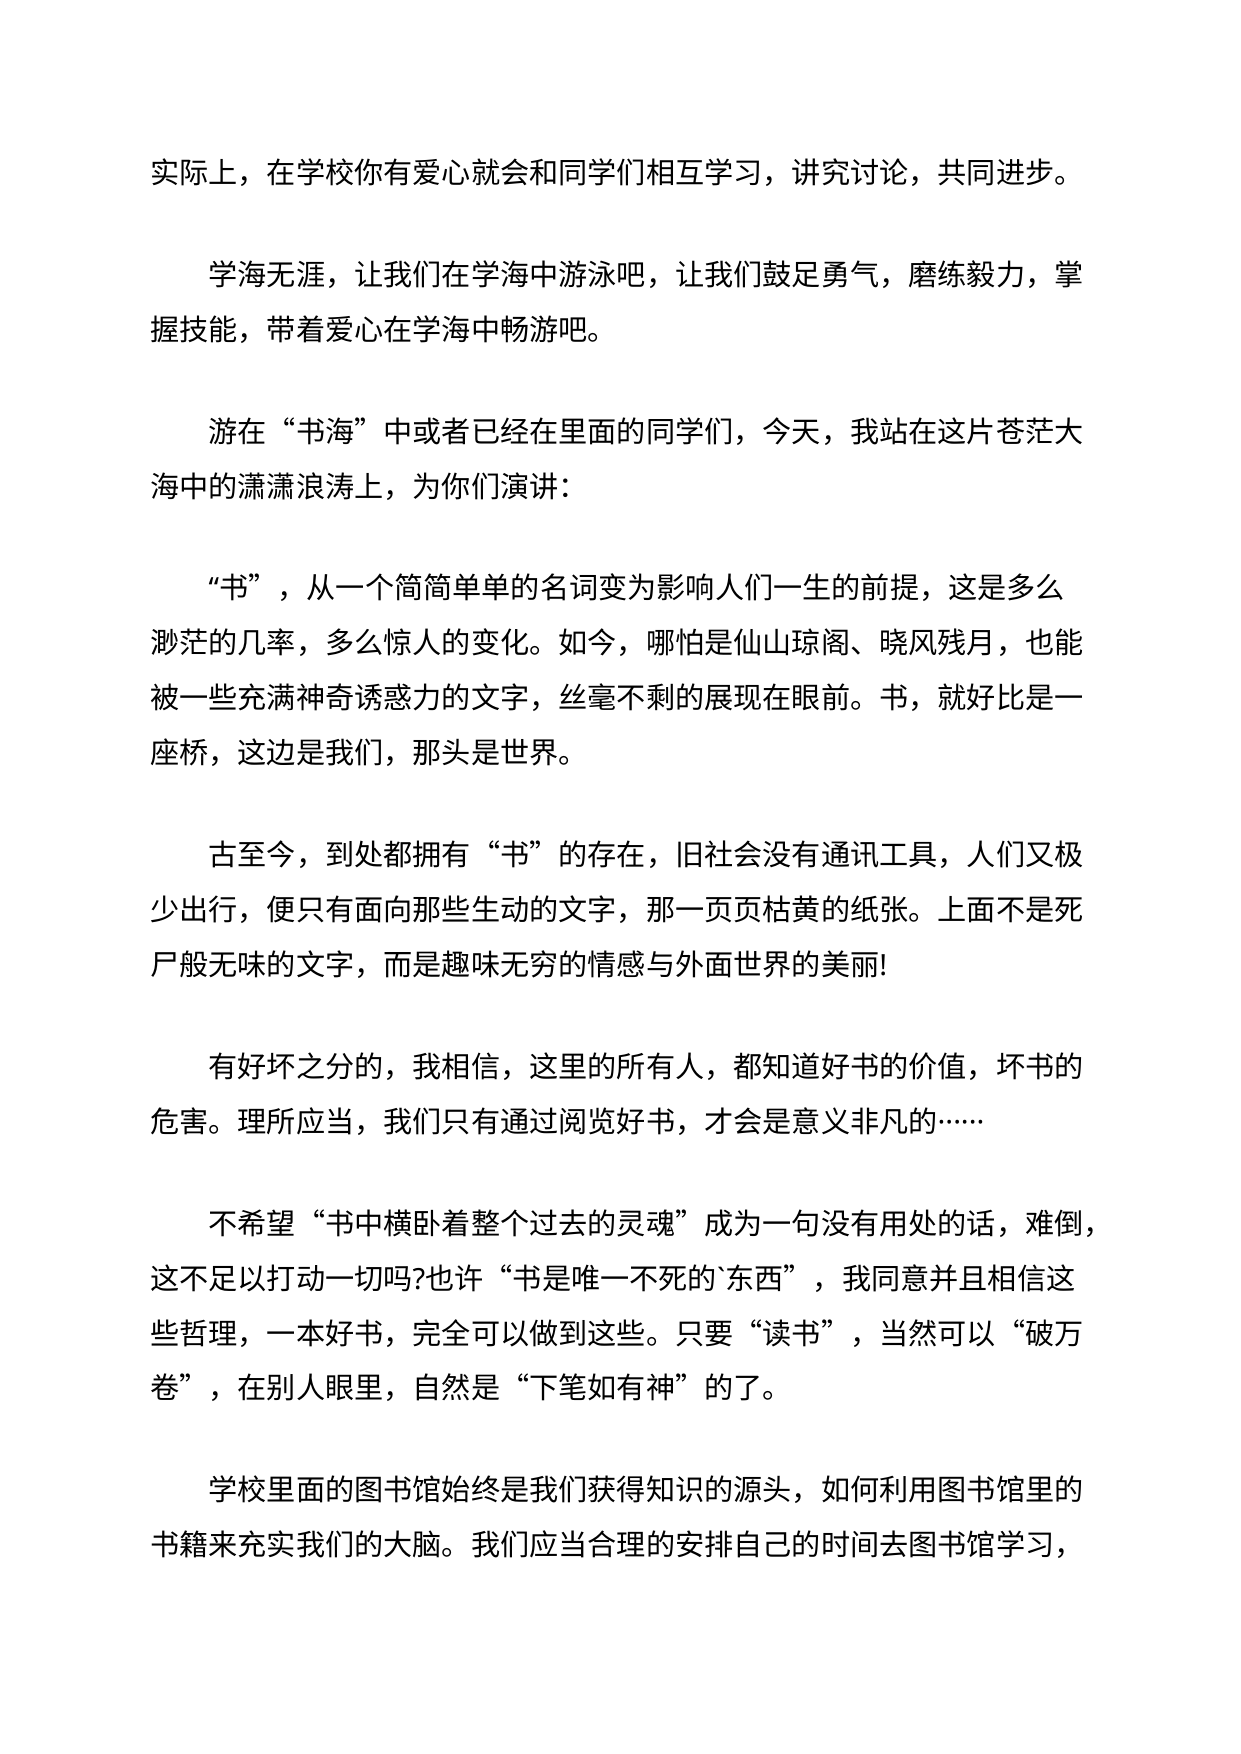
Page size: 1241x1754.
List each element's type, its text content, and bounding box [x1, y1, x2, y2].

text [150, 1467, 1090, 1564]
text “书”，从一个简简单单的名词变为影响人们一生的前提，这是多么渺茫的几率，多么惊人的变化。如今，哪怕是仙山琼阁、晓风残月，也能被一些充满神奇诱惑力的文字，丝毫不剩的展现在眼前。书，就好比是一座桥，这边是我们，那头是世界。 [150, 565, 1090, 772]
text 学海无涯，让我们在学海中游泳吧，让我们鼓足勇气，磨练毅力，掌握技能，带着爱心在学海中畅游吧。 [150, 252, 1090, 349]
text 有好坏之分的，我相信，这里的所有人，都知道好书的价值，坏书的危害。理所应当，我们只有通过阅览好书，才会是意义非凡的······ [150, 1043, 1090, 1141]
text 古至今，到处都拥有“书”的存在，旧社会没有通讯工具，人们又极少出行，便只有面向那些生动的文字，那一页页枯黄的纸张。上面不是死尸般无味的文字，而是趣味无穷的情感与外面世界的美丽! [150, 832, 1090, 984]
text 游在“书海”中或者已经在里面的同学们，今天，我站在这片苍茫大海中的潇潇浪涛上，为你们演讲： [150, 408, 1090, 506]
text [150, 150, 1090, 192]
text 不希望“书中横卧着整个过去的灵魂”成为一句没有用处的话，难倒，这不足以打动一切吗?也许“书是唯一不死的`东西”，我同意并且相信这些哲理，一本好书，完全可以做到这些。只要“读书”，当然可以“破万卷”，在别人眼里，自然是“下笔如有神”的了。 [150, 1200, 1090, 1407]
